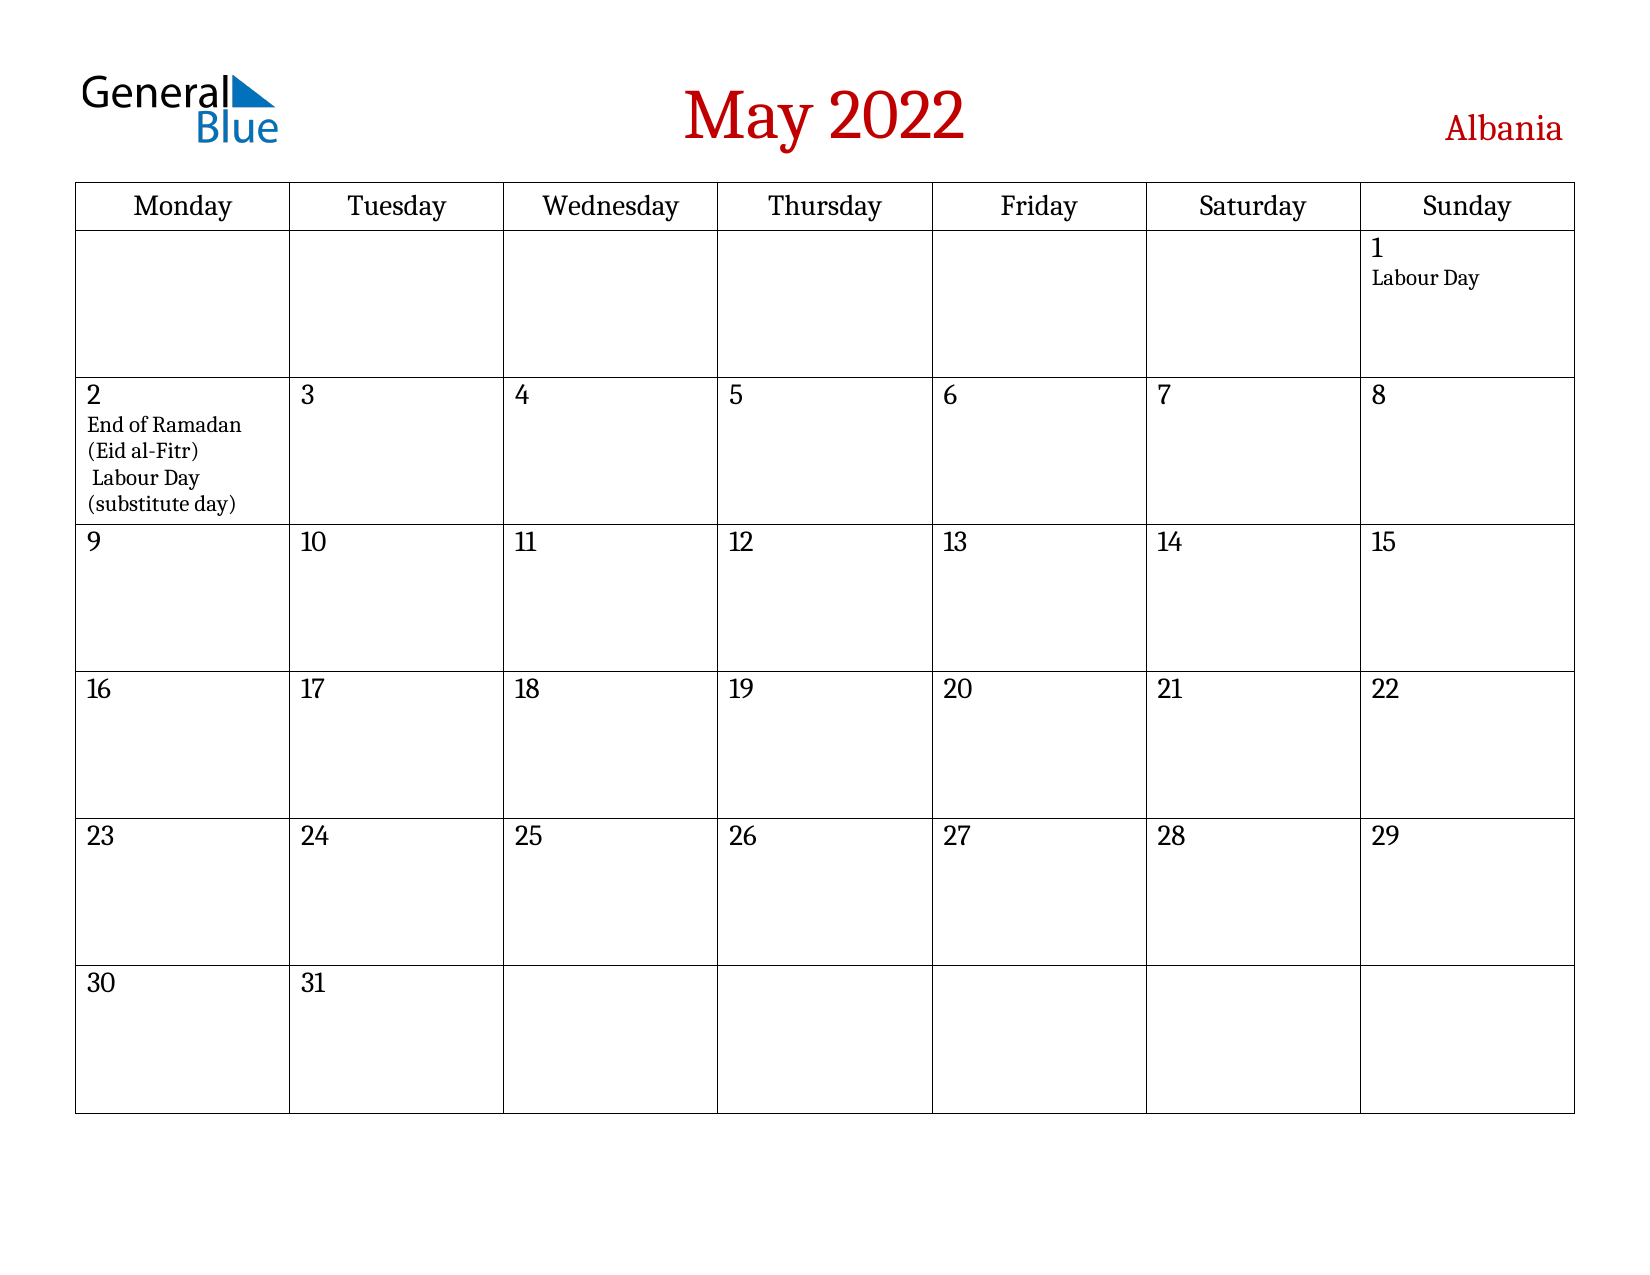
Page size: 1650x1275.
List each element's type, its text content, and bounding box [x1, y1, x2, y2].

table_cell Sunday [1361, 183, 1574, 230]
table_cell 10 [290, 525, 503, 559]
table_cell 27 [933, 819, 1146, 853]
table_cell [1361, 966, 1574, 1000]
table_cell 29 [1361, 819, 1574, 853]
table_cell [76, 706, 289, 818]
table_cell 2 [76, 378, 289, 412]
table_cell 6 [933, 378, 1146, 412]
picture [82, 75, 278, 143]
table_cell 23 [76, 819, 289, 853]
table_cell [718, 412, 932, 524]
table_cell [933, 966, 1146, 1000]
table_cell [718, 265, 932, 377]
table_cell [76, 231, 289, 264]
table_cell 21 [1147, 672, 1360, 706]
table_cell [1147, 559, 1360, 671]
table_cell [933, 706, 1146, 818]
table_cell Thursday [718, 183, 932, 230]
table_cell [718, 1000, 932, 1112]
table_cell 1 [1361, 231, 1574, 264]
table_cell [504, 265, 717, 377]
table_cell 5 [718, 378, 932, 412]
table_cell [76, 265, 289, 377]
table_cell [1147, 231, 1360, 264]
table_cell 13 [933, 525, 1146, 559]
table_cell [504, 853, 717, 965]
table_cell [76, 853, 289, 965]
table_cell [290, 559, 503, 671]
table_cell 7 [1147, 378, 1360, 412]
table_cell 12 [718, 525, 932, 559]
table_cell [290, 706, 503, 818]
table_cell End of Ramadan (Eid al-Fitr) Labour Day (substitute day) [76, 412, 289, 524]
table_cell 30 [76, 966, 289, 1000]
table_cell [933, 853, 1146, 965]
table_cell [933, 231, 1146, 264]
table_cell 22 [1361, 672, 1574, 706]
table_cell [290, 265, 503, 377]
table_cell [718, 966, 932, 1000]
table_cell Monday [76, 183, 289, 230]
table_cell [1361, 1000, 1574, 1112]
table_cell [290, 231, 503, 264]
table_cell [718, 231, 932, 264]
table_cell 26 [718, 819, 932, 853]
table_cell [290, 412, 503, 524]
table_cell [1147, 853, 1360, 965]
table_cell 14 [1147, 525, 1360, 559]
table_cell [290, 1000, 503, 1112]
table_cell [1147, 966, 1360, 1000]
table_cell 25 [504, 819, 717, 853]
table_cell 31 [290, 966, 503, 1000]
table_cell [504, 231, 717, 264]
table_cell 15 [1361, 525, 1574, 559]
table_cell [1147, 706, 1360, 818]
table_cell 3 [290, 378, 503, 412]
table_cell 9 [76, 525, 289, 559]
table_cell 11 [504, 525, 717, 559]
table_cell Saturday [1147, 183, 1360, 230]
table_cell [1147, 1000, 1360, 1112]
table_cell [1361, 559, 1574, 671]
table_cell [504, 966, 717, 1000]
table_cell 20 [933, 672, 1146, 706]
table_cell [933, 1000, 1146, 1112]
table_cell Labour Day [1361, 265, 1574, 377]
table_cell 24 [290, 819, 503, 853]
table_cell [1361, 412, 1574, 524]
table_cell 4 [504, 378, 717, 412]
table_cell 16 [76, 672, 289, 706]
table_cell [290, 853, 503, 965]
table_cell [933, 412, 1146, 524]
table_cell [1147, 412, 1360, 524]
table_cell [504, 706, 717, 818]
table_cell [718, 706, 932, 818]
table_cell [1361, 706, 1574, 818]
table_cell [76, 1000, 289, 1112]
table_cell 8 [1361, 378, 1574, 412]
table_cell [504, 559, 717, 671]
table_header [76, 75, 503, 182]
table_cell 19 [718, 672, 932, 706]
table_header Albania [1146, 75, 1574, 182]
table_cell [76, 559, 289, 671]
table_cell [504, 1000, 717, 1112]
table_cell Friday [933, 183, 1146, 230]
table_cell [933, 265, 1146, 377]
table_cell [933, 559, 1146, 671]
table_cell [504, 412, 717, 524]
table_cell [718, 559, 932, 671]
table_cell Tuesday [290, 183, 503, 230]
table_cell 17 [290, 672, 503, 706]
table_cell [1147, 265, 1360, 377]
table_cell [718, 853, 932, 965]
table_header May 2022 [504, 75, 1146, 182]
table_cell 18 [504, 672, 717, 706]
table_cell [1361, 853, 1574, 965]
table_cell 28 [1147, 819, 1360, 853]
table_cell Wednesday [504, 183, 717, 230]
